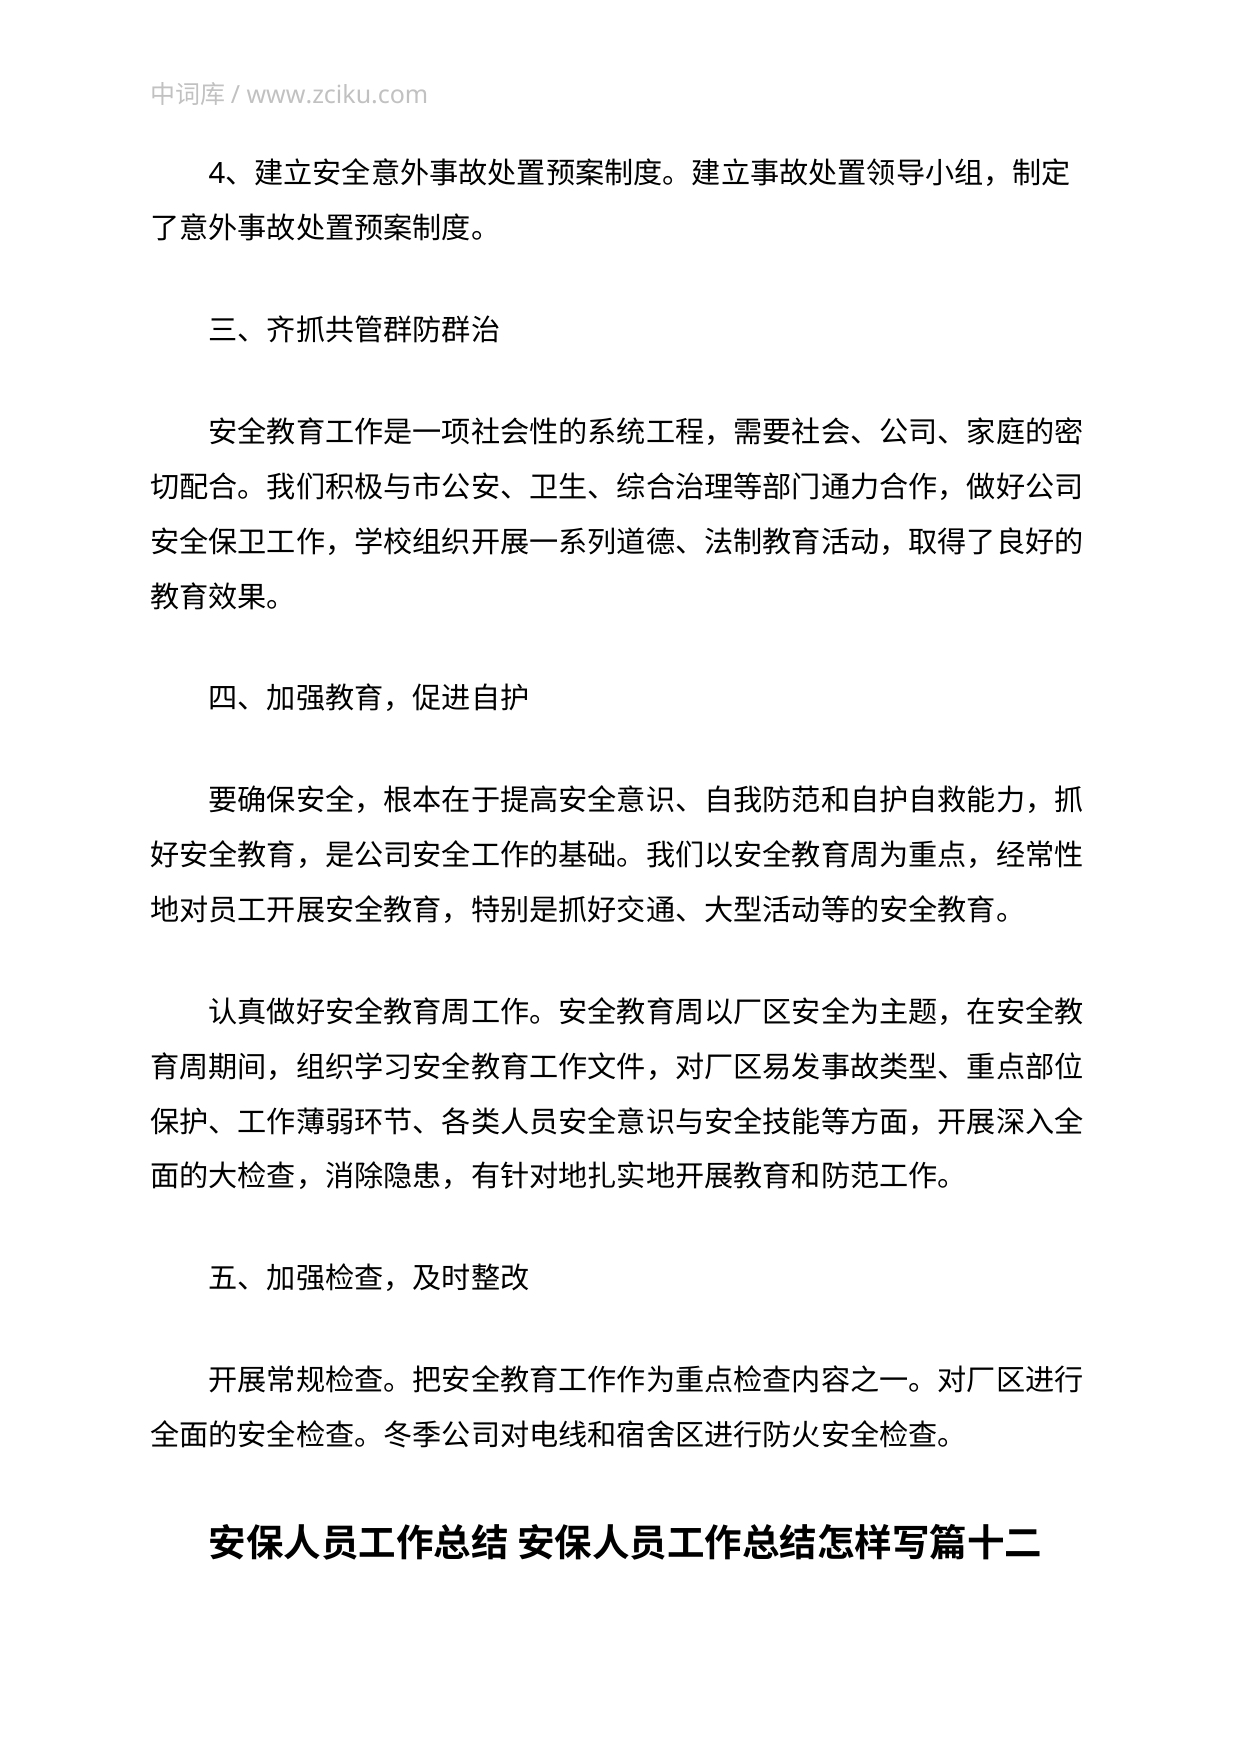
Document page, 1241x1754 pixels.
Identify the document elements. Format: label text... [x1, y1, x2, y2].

text 安保人员工作总结 安保人员工作总结怎样写篇十二 [150, 1513, 1090, 1567]
text 要确保安全，根本在于提高安全意识、自我防范和自护自救能力，抓好安全教育，是公司安全工作的基础。我们以安全教育周为重点，经常性地对员工开展安全教育，特别是抓好交通、大型活动等的安全教育。 [150, 777, 1090, 929]
text 四、加强教育，促进自护 [150, 675, 1090, 717]
text 4、建立安全意外事故处置预案制度。建立事故处置领导小组，制定了意外事故处置预案制度。 [150, 150, 1090, 247]
text 安全教育工作是一项社会性的系统工程，需要社会、公司、家庭的密切配合。我们积极与市公安、卫生、综合治理等部门通力合作，做好公司安全保卫工作，学校组织开展一系列道德、法制教育活动，取得了良好的教育效果。 [150, 408, 1090, 616]
text 五、加强检查，及时整改 [150, 1255, 1090, 1297]
text 三、齐抓共管群防群治 [150, 307, 1090, 349]
text 认真做好安全教育周工作。安全教育周以厂区安全为主题，在安全教育周期间，组织学习安全教育工作文件，对厂区易发事故类型、重点部位保护、工作薄弱环节、各类人员安全意识与安全技能等方面，开展深入全面的大检查，消除隐患，有针对地扎实地开展教育和防范工作。 [150, 988, 1090, 1195]
text 开展常规检查。把安全教育工作作为重点检查内容之一。对厂区进行全面的安全检查。冬季公司对电线和宿舍区进行防火安全检查。 [150, 1357, 1090, 1454]
